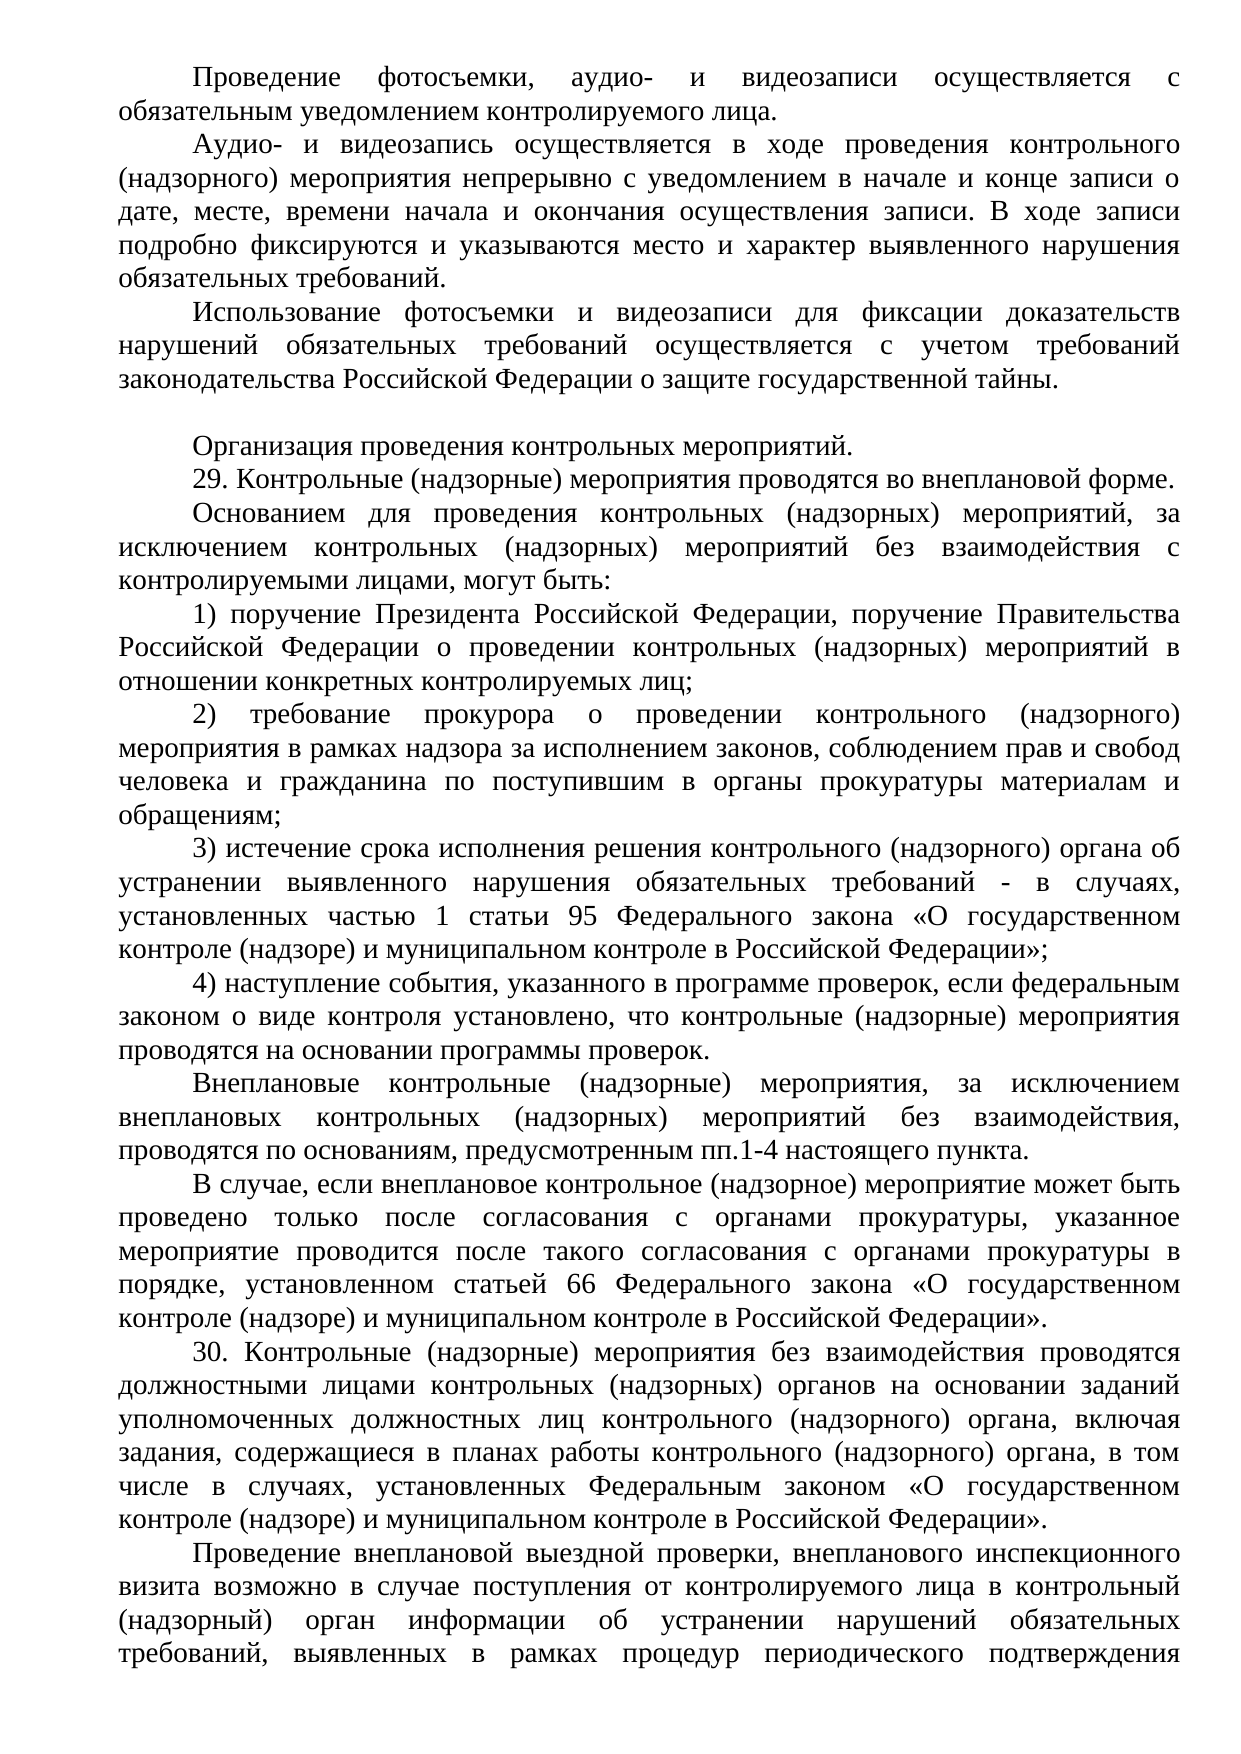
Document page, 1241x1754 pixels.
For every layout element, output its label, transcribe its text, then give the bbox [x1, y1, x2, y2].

text Основанием для проведения контрольных (надзорных) мероприятий, за исключением контрольных (надзорных) мероприятий без взаимодействия с контролируемыми лицами, могут быть: [118, 495, 1181, 596]
text В случае, если внеплановое контрольное (надзорное) мероприятие может быть проведено только после согласования с органами прокуратуры, указанное мероприятие проводится после такого согласования с органами прокуратуры в порядке, установленном статьей 66 Федерального закона «О государственном контроле (надзоре) и муниципальном контроле в Российской Федерации». [118, 1166, 1181, 1334]
text 3) истечение срока исполнения решения контрольного (надзорного) органа об устранении выявленного нарушения обязательных требований - в случаях, установленных частью 1 статьи 95 Федерального закона «О государственном контроле (надзоре) и муниципальном контроле в Российской Федерации»; [118, 831, 1181, 965]
text Организация проведения контрольных мероприятий. [118, 428, 1181, 462]
text 29. Контрольные (надзорные) мероприятия проводятся во внеплановой форме. [118, 462, 1181, 495]
text 1) поручение Президента Российской Федерации, поручение Правительства Российской Федерации о проведении контрольных (надзорных) мероприятий в отношении конкретных контролируемых лиц; [118, 596, 1181, 696]
text Использование фотосъемки и видеозаписи для фиксации доказательств нарушений обязательных требований осуществляется с учетом требований законодательства Российской Федерации о защите государственной тайны. [118, 294, 1181, 394]
text Внеплановые контрольные (надзорные) мероприятия, за исключением внеплановых контрольных (надзорных) мероприятий без взаимодействия, проводятся по основаниям, предусмотренным пп.1-4 настоящего пункта. [118, 1065, 1181, 1166]
text 4) наступление события, указанного в программе проверок, если федеральным законом о виде контроля установлено, что контрольные (надзорные) мероприятия проводятся на основании программы проверок. [118, 965, 1181, 1065]
text 30. Контрольные (надзорные) мероприятия без взаимодействия проводятся должностными лицами контрольных (надзорных) органов на основании заданий уполномоченных должностных лиц контрольного (надзорного) органа, включая задания, содержащиеся в планах работы контрольного (надзорного) органа, в том числе в случаях, установленных Федеральным законом «О государственном контроле (надзоре) и муниципальном контроле в Российской Федерации». [118, 1334, 1181, 1535]
text Аудио- и видеозапись осуществляется в ходе проведения контрольного (надзорного) мероприятия непрерывно с уведомлением в начале и конце записи о дате, месте, времени начала и окончания осуществления записи. В ходе записи подробно фиксируются и указываются место и характер выявленного нарушения обязательных требований. [118, 126, 1181, 294]
text Проведение фотосъемки, аудио- и видеозаписи осуществляется с обязательным уведомлением контролируемого лица. [118, 59, 1181, 126]
text 2) требование прокурора о проведении контрольного (надзорного) мероприятия в рамках надзора за исполнением законов, соблюдением прав и свобод человека и гражданина по поступившим в органы прокуратуры материалам и обращениям; [118, 696, 1181, 831]
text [118, 1535, 1181, 1669]
